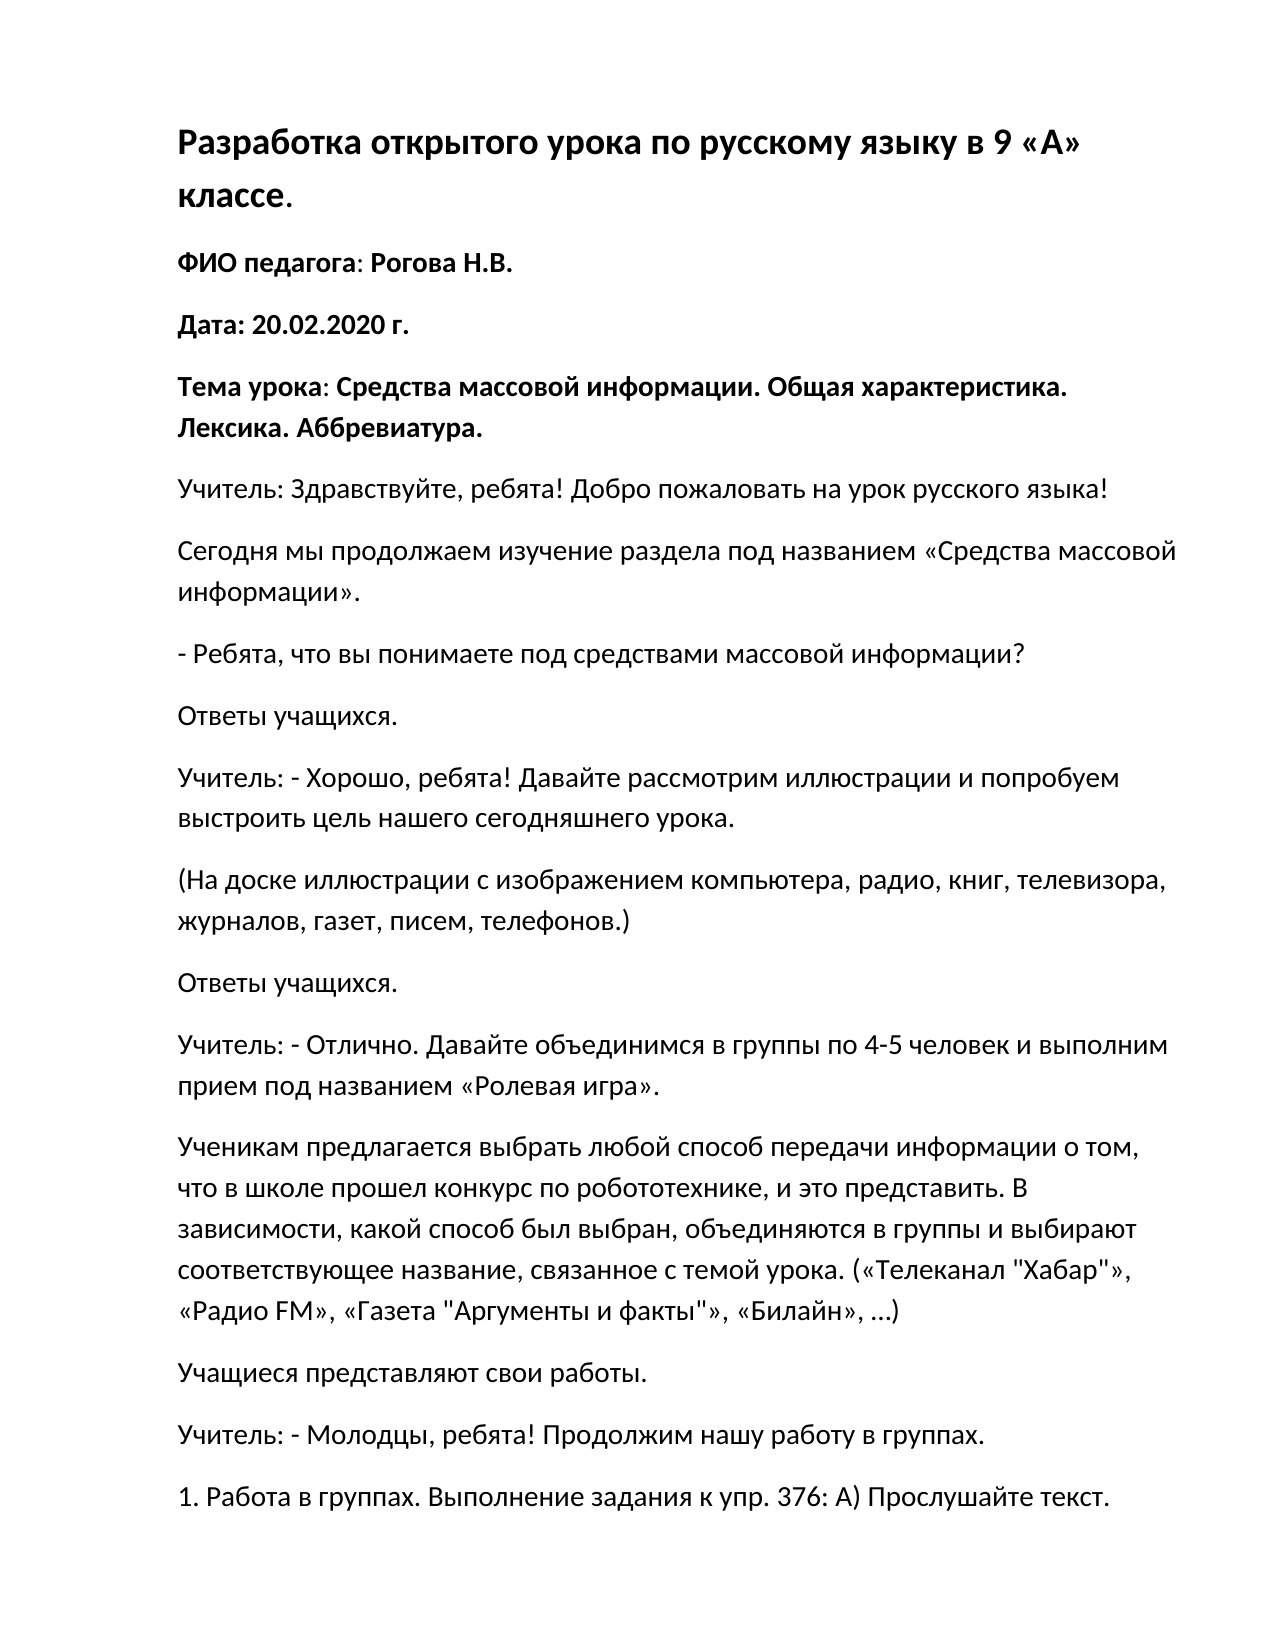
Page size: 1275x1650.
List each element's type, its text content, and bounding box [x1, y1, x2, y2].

text Ученикам предлагается выбрать любой способ передачи информации о том, что в школе прошел конкурс по робототехнике, и это представить. В зависимости, какой способ был выбран, объединяются в группы и выбирают соответствующее название, связанное с темой урока. («Телеканал "Хабар"», «Радио FM», «Газета "Аргументы и факты"», «Билайн», …) [177, 1128, 1186, 1328]
text Разработка открытого урока по русскому языку в 9 «А» классе. [177, 118, 1186, 217]
text ФИО педагога: Рогова Н.В. [177, 244, 1186, 280]
text 1. Работа в группах. Выполнение задания к упр. 376: А) Прослушайте текст. [177, 1478, 1186, 1513]
text Учитель: Здравствуйте, ребята! Добро пожаловать на урок русского языка! [177, 471, 1186, 506]
text (На доске иллюстрации с изображением компьютера, радио, книг, телевизора, журналов, газет, писем, телефонов.) [177, 861, 1186, 938]
text Ответы учащихся. [177, 964, 1186, 1000]
text Учащиеся представляют свои работы. [177, 1354, 1186, 1390]
text Дата: 20.02.2020 г. [177, 306, 1186, 342]
text Учитель: - Хорошо, ребята! Давайте рассмотрим иллюстрации и попробуем выстроить цель нашего сегодняшнего урока. [177, 759, 1186, 835]
text Ответы учащихся. [177, 697, 1186, 732]
text Учитель: - Молодцы, ребята! Продолжим нашу работу в группах. [177, 1416, 1186, 1451]
text Сегодня мы продолжаем изучение раздела под названием «Средства массовой информации». [177, 532, 1186, 609]
text Тема урока: Средства массовой информации. Общая характеристика. Лексика. Аббревиатура. [177, 368, 1186, 444]
text - Ребята, что вы понимаете под средствами массовой информации? [177, 635, 1186, 671]
text Учитель: - Отлично. Давайте объединимся в группы по 4-5 человек и выполним прием под названием «Ролевая игра». [177, 1026, 1186, 1102]
